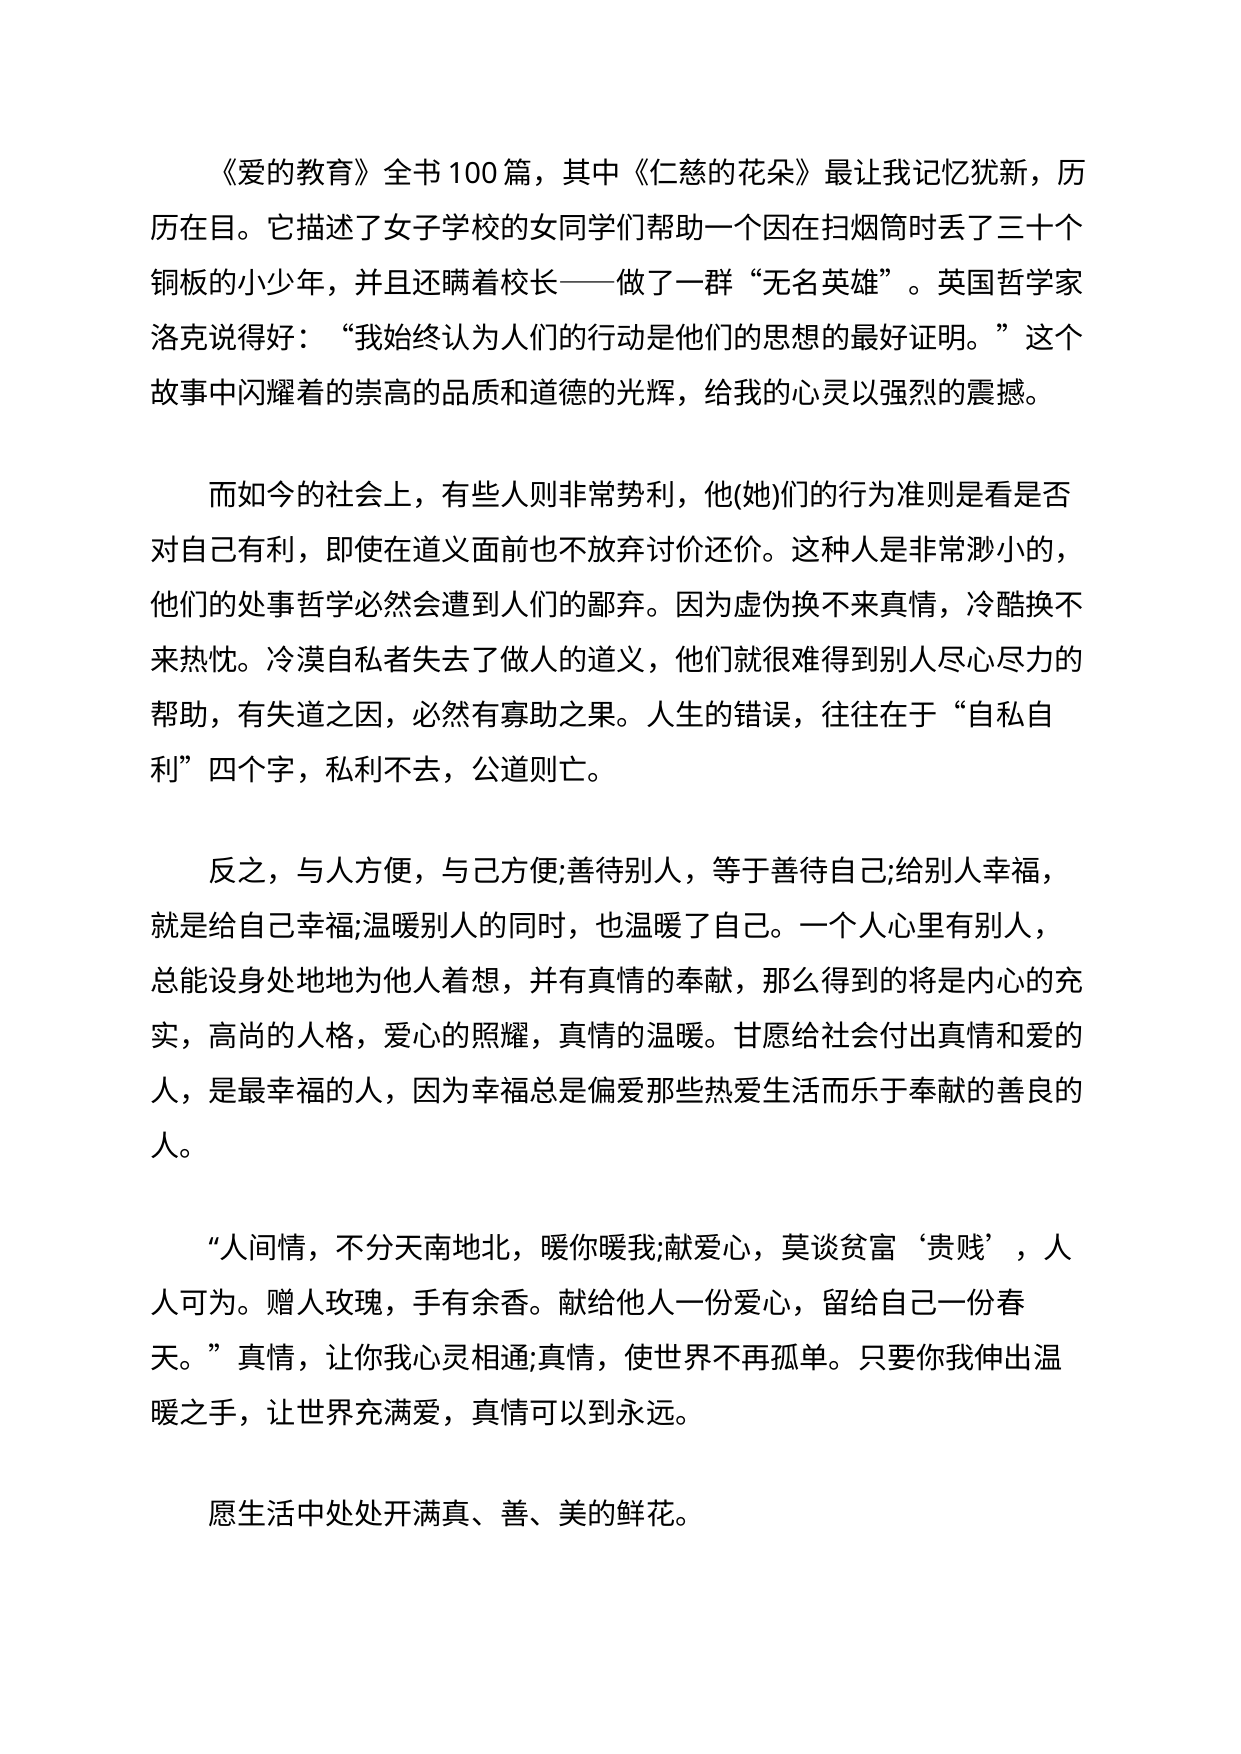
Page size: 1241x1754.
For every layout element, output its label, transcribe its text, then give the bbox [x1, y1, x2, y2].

text “人间情，不分天南地北，暖你暖我;献爱心，莫谈贫富‘贵贱’，人人可为。赠人玫瑰，手有余香。献给他人一份爱心，留给自己一份春天。”真情，让你我心灵相通;真情，使世界不再孤单。只要你我伸出温暖之手，让世界充满爱，真情可以到永远。 [150, 1224, 1090, 1431]
text 而如今的社会上，有些人则非常势利，他(她)们的行为准则是看是否对自己有利，即使在道义面前也不放弃讨价还价。这种人是非常渺小的，他们的处事哲学必然会遭到人们的鄙弃。因为虚伪换不来真情，冷酷换不来热忱。冷漠自私者失去了做人的道义，他们就很难得到别人尽心尽力的帮助，有失道之因，必然有寡助之果。人生的错误，往往在于“自私自利”四个字，私利不去，公道则亡。 [150, 471, 1090, 788]
text 《爱的教育》全书100篇，其中《仁慈的花朵》最让我记忆犹新，历历在目。它描述了女子学校的女同学们帮助一个因在扫烟筒时丢了三十个铜板的小少年，并且还瞒着校长——做了一群“无名英雄”。英国哲学家洛克说得好：“我始终认为人们的行动是他们的思想的最好证明。”这个故事中闪耀着的崇高的品质和道德的光辉，给我的心灵以强烈的震撼。 [150, 150, 1090, 412]
text 愿生活中处处开满真、善、美的鲜花。 [150, 1491, 1090, 1533]
text 反之，与人方便，与己方便;善待别人，等于善待自己;给别人幸福，就是给自己幸福;温暖别人的同时，也温暖了自己。一个人心里有别人，总能设身处地地为他人着想，并有真情的奉献，那么得到的将是内心的充实，高尚的人格，爱心的照耀，真情的温暖。甘愿给社会付出真情和爱的人，是最幸福的人，因为幸福总是偏爱那些热爱生活而乐于奉献的善良的人。 [150, 848, 1090, 1165]
